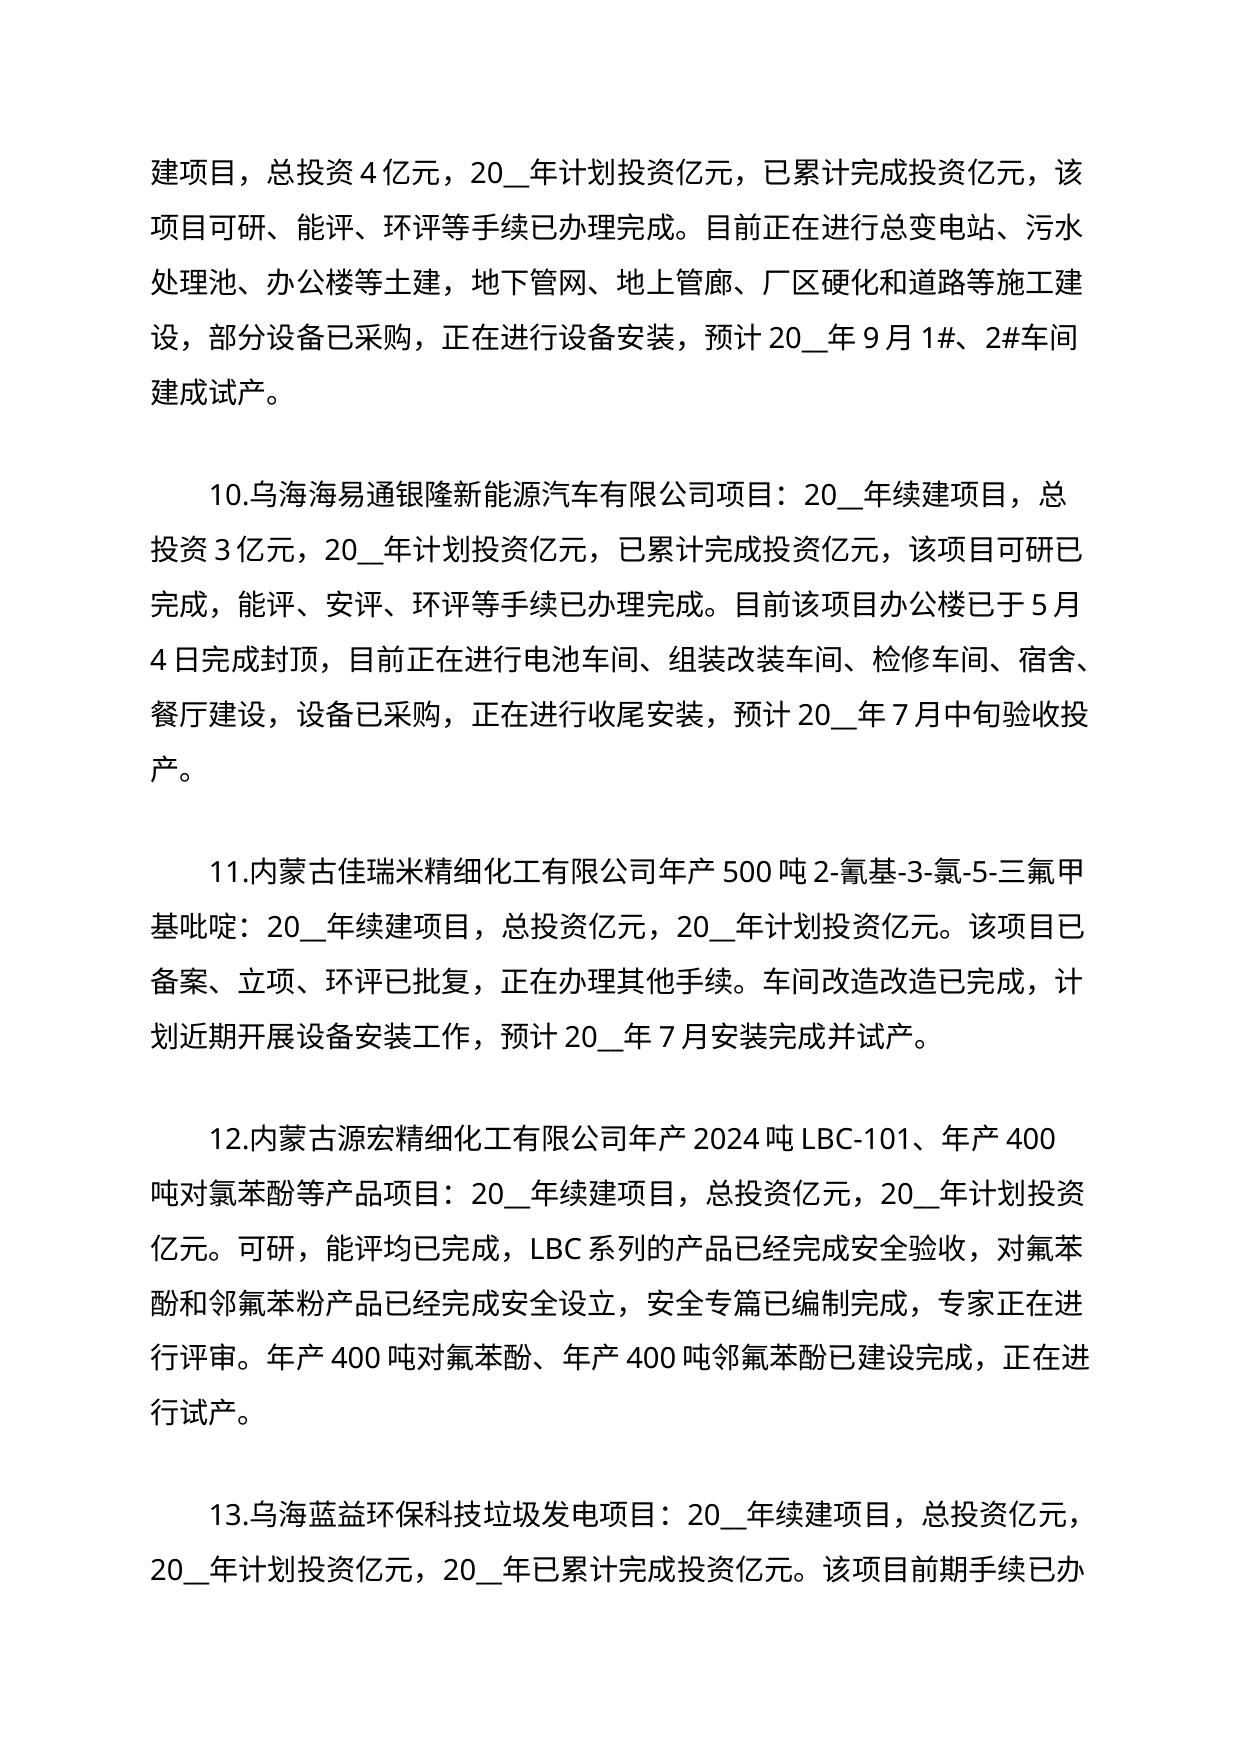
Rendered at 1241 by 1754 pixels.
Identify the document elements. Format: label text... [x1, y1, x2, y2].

text 12.内蒙古源宏精细化工有限公司年产2024吨LBC-101、年产400吨对氯苯酚等产品项目：20__年续建项目，总投资亿元，20__年计划投资亿元。可研，能评均已完成，LBC系列的产品已经完成安全验收，对氟苯酚和邻氟苯粉产品已经完成安全设立，安全专篇已编制完成，专家正在进行评审。年产400吨对氟苯酚、年产400吨邻氟苯酚已建设完成，正在进行试产。 [150, 1115, 1090, 1432]
text 11.内蒙古佳瑞米精细化工有限公司年产500吨2-氰基-3-氯-5-三氟甲基吡啶：20__年续建项目，总投资亿元，20__年计划投资亿元。该项目已备案、立项、环评已批复，正在办理其他手续。车间改造改造已完成，计划近期开展设备安装工作，预计20__年7月安装完成并试产。 [150, 848, 1090, 1056]
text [150, 1492, 1090, 1589]
text 10.乌海海易通银隆新能源汽车有限公司项目：20__年续建项目，总投资3亿元，20__年计划投资亿元，已累计完成投资亿元，该项目可研已完成，能评、安评、环评等手续已办理完成。目前该项目办公楼已于5月4日完成封顶，目前正在进行电池车间、组装改装车间、检修车间、宿舍、餐厅建设，设备已采购，正在进行收尾安装，预计20__年7月中旬验收投产。 [150, 472, 1090, 789]
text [150, 150, 1090, 412]
